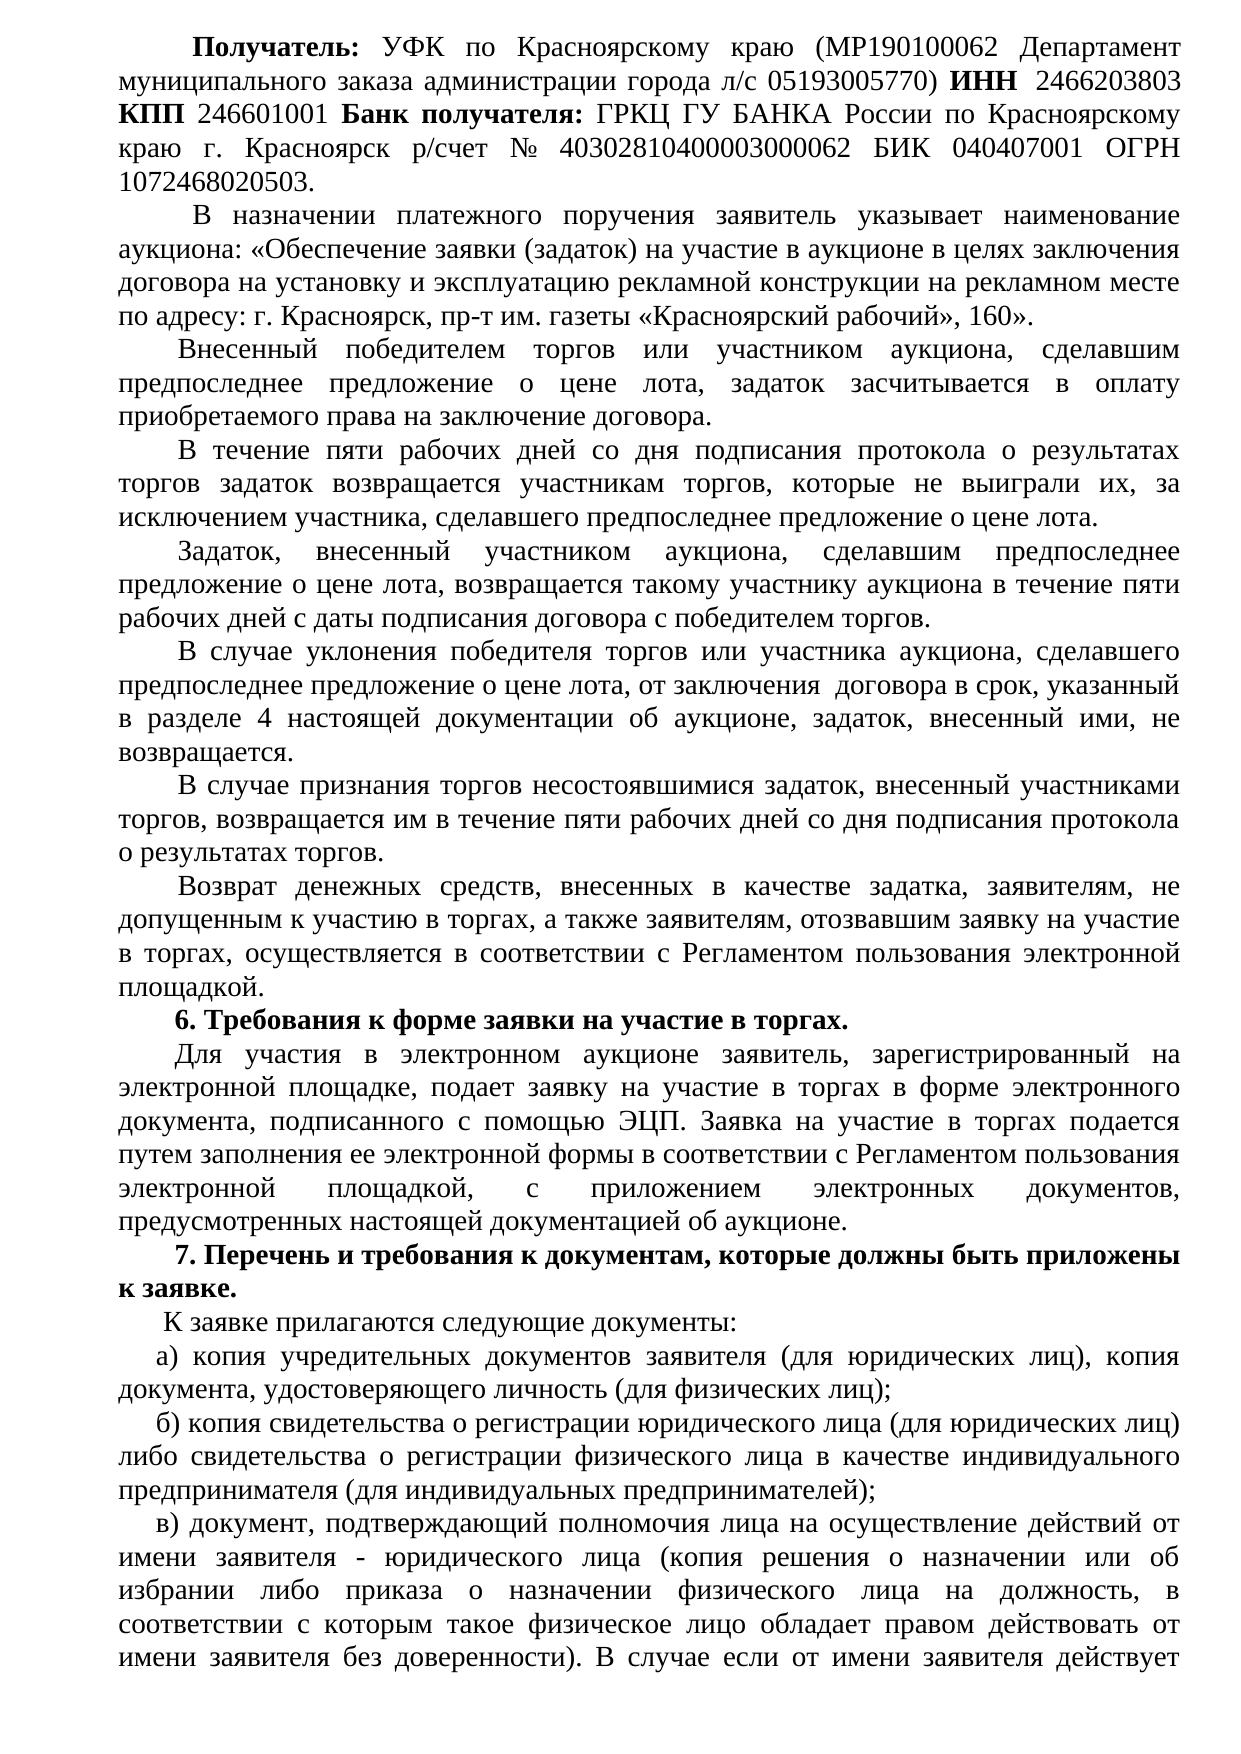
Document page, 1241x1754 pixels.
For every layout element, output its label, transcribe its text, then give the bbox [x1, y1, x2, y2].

title В течение пяти рабочих дней со дня подписания протокола о результатах торгов задаток возвращается участникам торгов, которые не выиграли их, за исключением участника, сделавшего предпоследнее предложение о цене лота. [118, 432, 1181, 533]
title В случае признания торгов несостоявшимися задаток, внесенный участниками торгов, возвращается им в течение пяти рабочих дней со дня подписания протокола о результатах торгов. [118, 767, 1181, 868]
text К заявке прилагаются следующие документы: [118, 1304, 1181, 1338]
title В назначении платежного поручения заявитель указывает наименование аукциона: «Обеспечение заявки (задаток) на участие в аукционе в целях заключения договора на установку и эксплуатацию рекламной конструкции на рекламном месте по адресу: г. Красноярск, пр-т им. газеты «Красноярский рабочий», 160». [118, 197, 1181, 331]
text б) копия свидетельства о регистрации юридического лица (для юридических лиц) либо свидетельства о регистрации физического лица в качестве индивидуального предпринимателя (для индивидуальных предпринимателей); [118, 1405, 1181, 1505]
text 7. Перечень и требования к документам, которые должны быть приложены к заявке. [118, 1237, 1181, 1304]
text а) копия учредительных документов заявителя (для юридических лиц), копия документа, удостоверяющего личность (для физических лиц); [118, 1338, 1181, 1405]
text 6. Требования к форме заявки на участие в торгах. [118, 1002, 1181, 1036]
title Задаток, внесенный участником аукциона, сделавшим предпоследнее предложение о цене лота, возвращается такому участнику аукциона в течение пяти рабочих дней с даты подписания договора с победителем торгов. [118, 533, 1181, 633]
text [118, 1505, 1181, 1673]
text Для участия в электронном аукционе заявитель, зарегистрированный на электронной площадке, подает заявку на участие в торгах в форме электронного документа, подписанного с помощью ЭЦП. Заявка на участие в торгах подается путем заполнения ее электронной формы в соответствии с Регламентом пользования электронной площадкой, с приложением электронных документов, предусмотренных настоящей документацией об аукционе. [118, 1036, 1181, 1237]
title Внесенный победителем торгов или участником аукциона, сделавшим предпоследнее предложение о цене лота, задаток засчитывается в оплату приобретаемого права на заключение договора. [118, 331, 1181, 432]
text Получатель: УФК по Красноярскому краю (МР190100062 Департамент муниципального заказа администрации города л/с 05193005770) ИНН 2466203803 КПП 246601001 Банк получателя: ГРКЦ ГУ БАНКА России по Красноярскому краю г. Красноярск р/счет № 40302810400003000062 БИК 040407001 ОГРН 1072468020503. [118, 29, 1181, 197]
title Возврат денежных средств, внесенных в качестве задатка, заявителям, не допущенным к участию в торгах, а также заявителям, отозвавшим заявку на участие в торгах, осуществляется в соответствии с Регламентом пользования электронной площадкой. [118, 868, 1181, 1002]
title В случае уклонения победителя торгов или участника аукциона, сделавшего предпоследнее предложение о цене лота, от заключения договора в срок, указанный в разделе 4 настоящей документации об аукционе, задаток, внесенный ими, не возвращается. [118, 633, 1181, 767]
